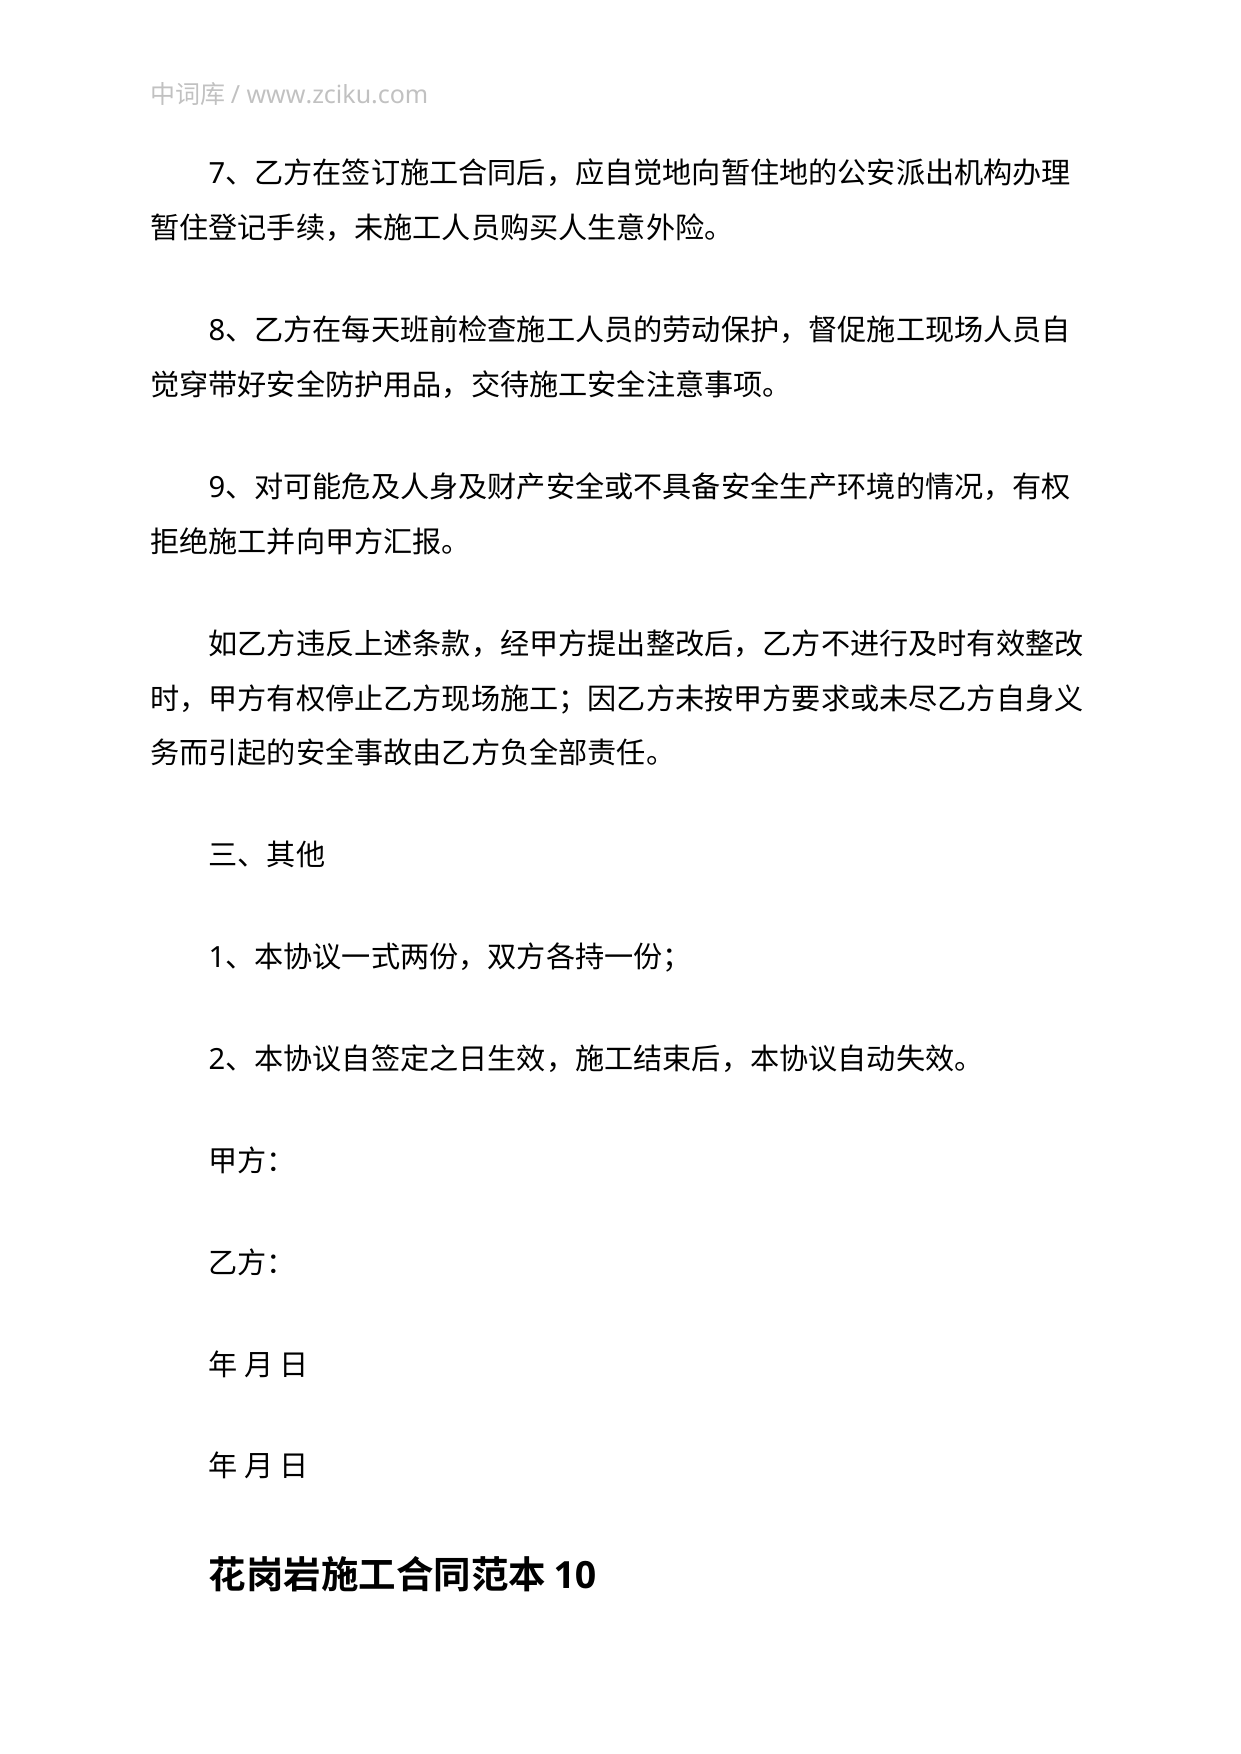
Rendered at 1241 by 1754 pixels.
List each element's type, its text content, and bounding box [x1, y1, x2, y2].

text 7、乙方在签订施工合同后，应自觉地向暂住地的公安派出机构办理暂住登记手续，未施工人员购买人生意外险。 [150, 150, 1090, 247]
text 年 月 日 [150, 1443, 1090, 1485]
text 乙方： [150, 1239, 1090, 1282]
text 8、乙方在每天班前检查施工人员的劳动保护，督促施工现场人员自觉穿带好安全防护用品，交待施工安全注意事项。 [150, 307, 1090, 404]
text 2、本协议自签定之日生效，施工结束后，本协议自动失效。 [150, 1036, 1090, 1078]
text 9、对可能危及人身及财产安全或不具备安全生产环境的情况，有权拒绝施工并向甲方汇报。 [150, 463, 1090, 561]
text 花岗岩施工合同范本10 [150, 1545, 1090, 1599]
text 1、本协议一式两份，双方各持一份； [150, 934, 1090, 976]
text 年 月 日 [150, 1341, 1090, 1383]
text 如乙方违反上述条款，经甲方提出整改后，乙方不进行及时有效整改时，甲方有权停止乙方现场施工；因乙方未按甲方要求或未尽乙方自身义务而引起的安全事故由乙方负全部责任。 [150, 620, 1090, 772]
text 甲方： [150, 1138, 1090, 1180]
text 三、其他 [150, 832, 1090, 874]
